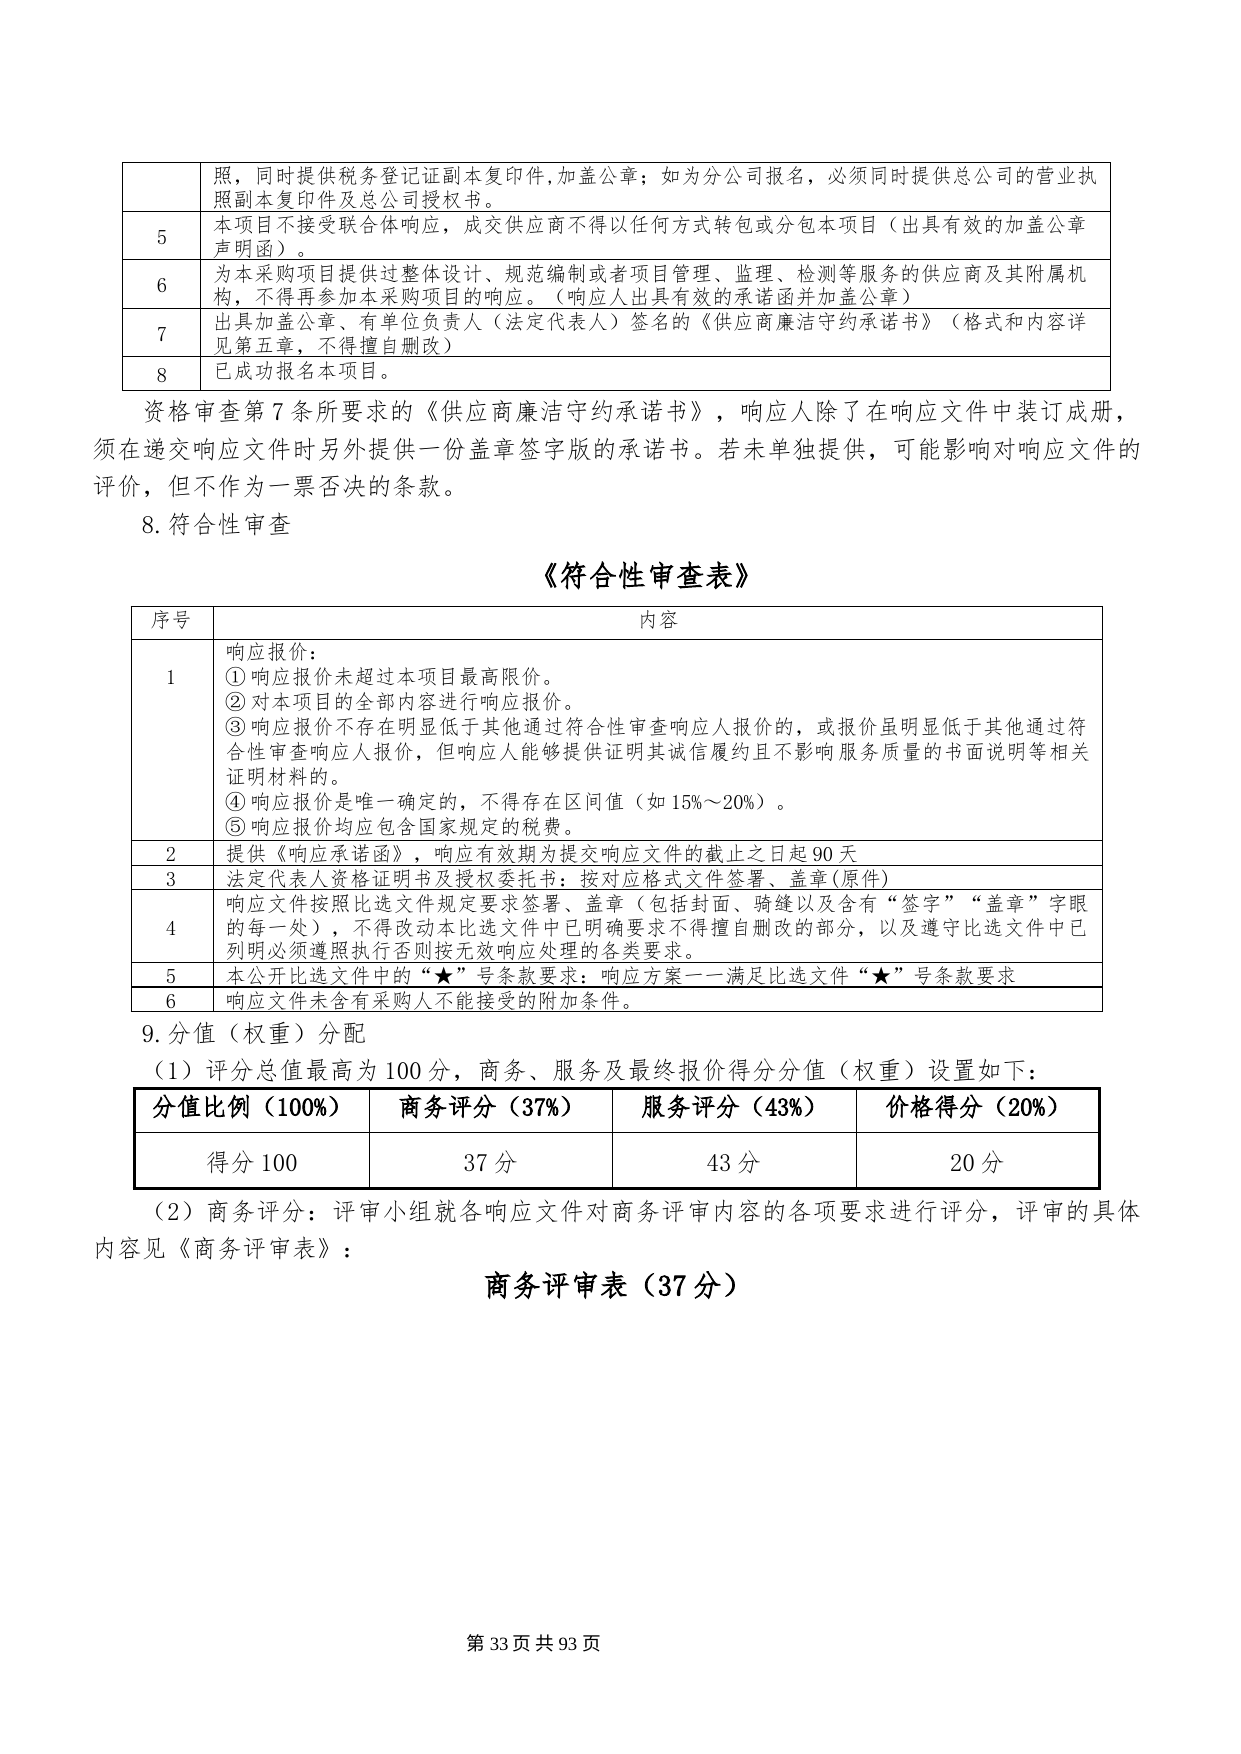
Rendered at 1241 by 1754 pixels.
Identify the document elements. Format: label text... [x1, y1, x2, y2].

table_header 价格得分（20%） [857, 1090, 1098, 1131]
table_header 分值比例（100%） [136, 1090, 369, 1131]
table_header 内容 [214, 607, 1102, 639]
table_cell 提供《响应承诺函》，响应有效期为提交响应文件的截止之日起90天 [214, 841, 1102, 864]
table_cell 6 [132, 988, 213, 1011]
table_cell 已成功报名本项目。 [201, 357, 1110, 390]
table_cell 4 [123, 163, 200, 211]
text （1）评分总值最高为100分，商务、服务及最终报价得分分值（权重）设置如下： [92, 1050, 1142, 1087]
table_cell 5 [132, 963, 213, 986]
table_header 商务评分（37%） [370, 1090, 612, 1131]
table_cell 2 [132, 841, 213, 864]
table_cell 20分 [857, 1133, 1098, 1187]
table_cell 本公开比选文件中的“★”号条款要求：响应方案一一满足比选文件“★”号条款要求 [214, 963, 1102, 986]
table_header 服务评分（43%） [613, 1090, 856, 1131]
table_cell 7 [123, 309, 200, 356]
text 9.分值（权重）分配 [92, 1012, 1142, 1050]
table_cell 8 [123, 357, 200, 390]
list 8.符合性审查 [92, 503, 1142, 541]
table_cell 6 [123, 260, 200, 308]
table_cell 1 [132, 640, 213, 840]
table_header 序号 [132, 607, 213, 639]
table_cell 4 [132, 890, 213, 962]
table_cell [201, 163, 1110, 211]
table_cell 为本采购项目提供过整体设计、规范编制或者项目管理、监理、检测等服务的供应商及其附属机构，不得再参加本采购项目的响应。（响应人出具有效的承诺函并加盖公章） [201, 260, 1110, 308]
text 商务评审表（37分） [92, 1265, 1142, 1303]
table_cell 法定代表人资格证明书及授权委托书：按对应格式文件签署、盖章(原件) [214, 866, 1102, 889]
table_cell 得分100 [136, 1133, 369, 1187]
table_cell 5 [123, 212, 200, 259]
text 《符合性审查表》 [92, 541, 1142, 606]
table_cell 43分 [613, 1133, 856, 1187]
table_cell 出具加盖公章、有单位负责人（法定代表人）签名的《供应商廉洁守约承诺书》（格式和内容详见第五章，不得擅自删改） [201, 309, 1110, 356]
table_cell 本项目不接受联合体响应，成交供应商不得以任何方式转包或分包本项目（出具有效的加盖公章声明函）。 [201, 212, 1110, 259]
table_cell 响应文件未含有采购人不能接受的附加条件。 [214, 988, 1102, 1011]
list 资格审查第7条所要求的《供应商廉洁守约承诺书》，响应人除了在响应文件中装订成册，须在递交响应文件时另外提供一份盖章签字版的承诺书。若未单独提供，可能影响对响应文件的评价，但不作为一票否决的条款。 [92, 391, 1142, 503]
table_cell 3 [132, 866, 213, 889]
text （2）商务评分：评审小组就各响应文件对商务评审内容的各项要求进行评分，评审的具体内容见《商务评审表》： [92, 1190, 1142, 1265]
table_cell 响应报价： ①响应报价未超过本项目最高限价。 ②对本项目的全部内容进行响应报价。 ③响应报价不存在明显低于其他通过符合性审查响应人报价的，或报价虽明显低于其他通过符合性审查响应人报价，但响应人能够提供证明其诚信履约且不影响服务质量的书面说明等相关证明材料的。 ④响应报价是唯一确定的，不得存在区间值（如15%～20%）。 ⑤响应报价均应包含国家规定的税费。 [214, 640, 1102, 840]
table_cell 37分 [370, 1133, 612, 1187]
table_cell 响应文件按照比选文件规定要求签署、盖章（包括封面、骑缝以及含有“签字”“盖章”字眼的每一处），不得改动本比选文件中已明确要求不得擅自删改的部分，以及遵守比选文件中已列明必须遵照执行否则按无效响应处理的各类要求。 [214, 890, 1102, 962]
